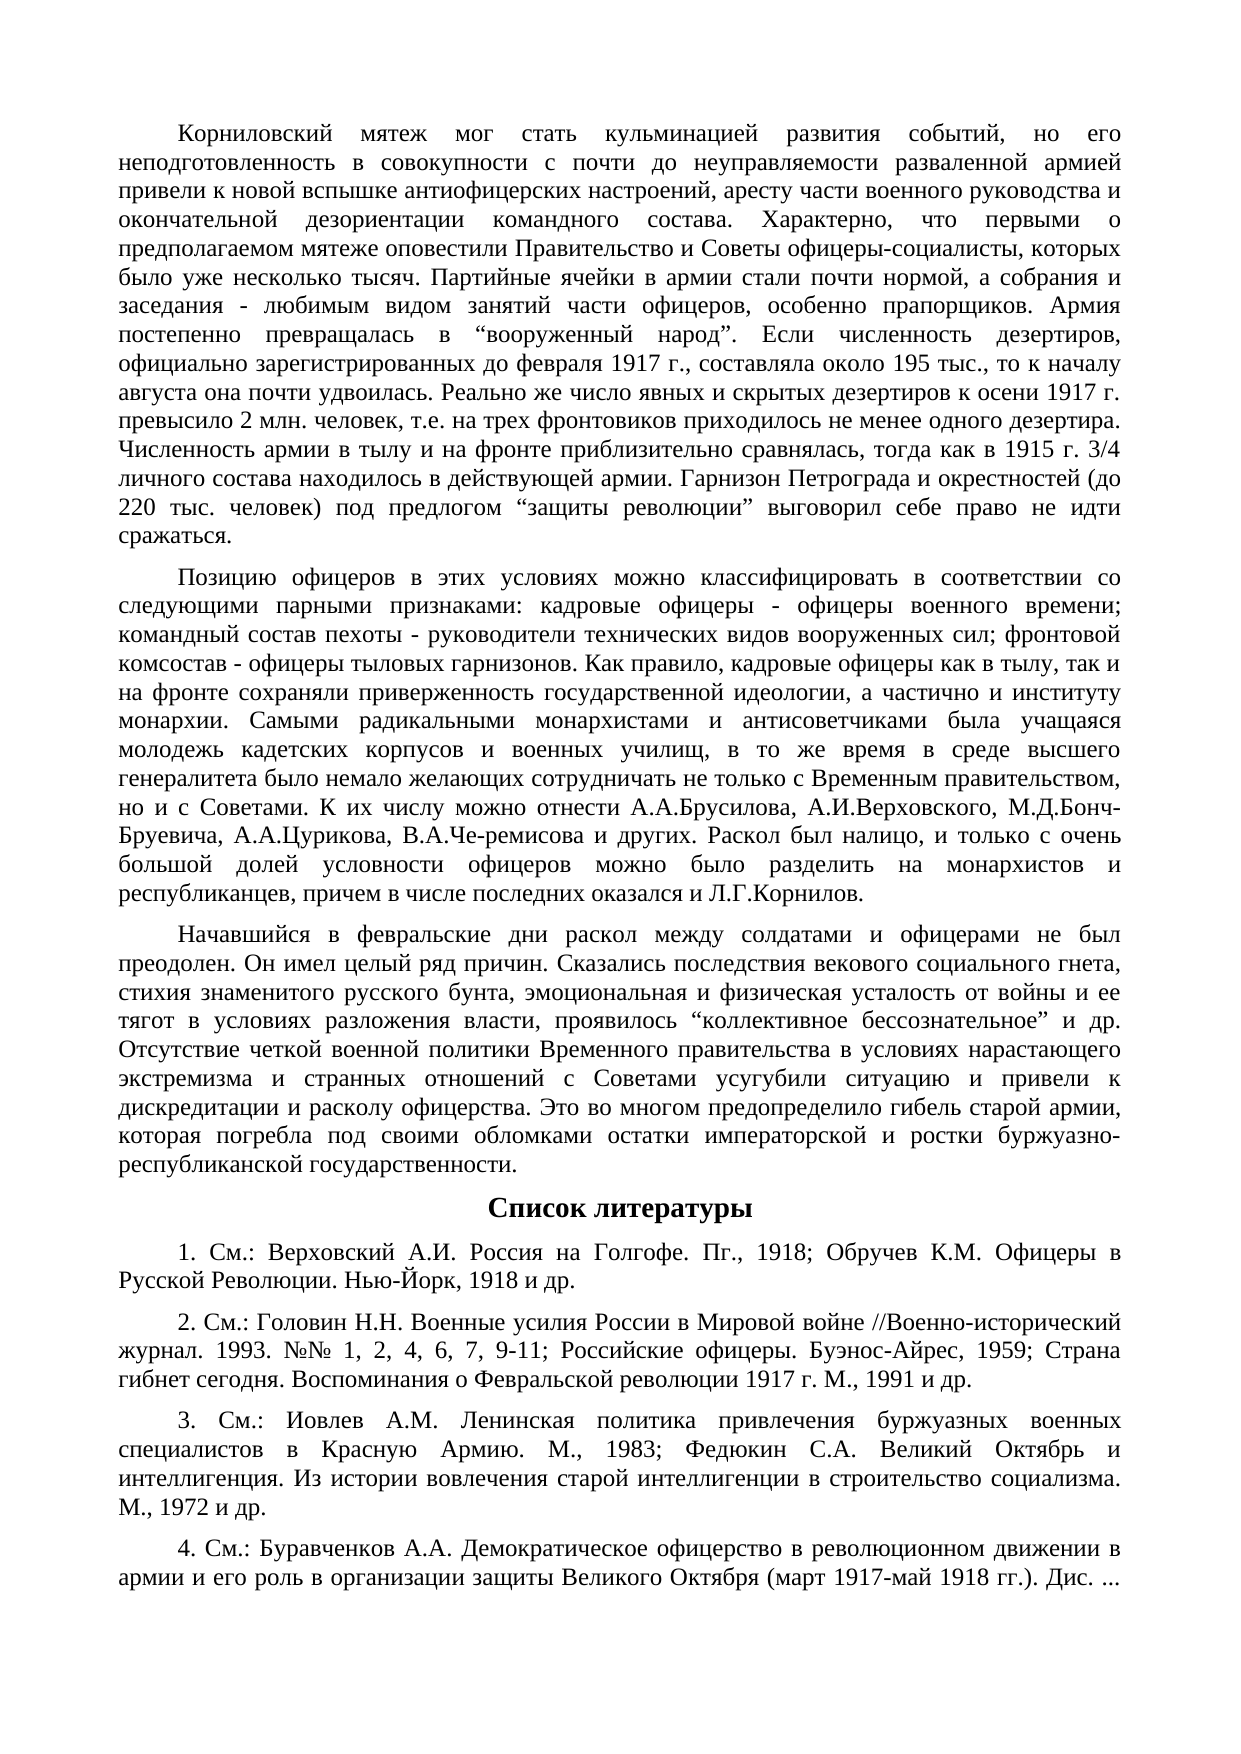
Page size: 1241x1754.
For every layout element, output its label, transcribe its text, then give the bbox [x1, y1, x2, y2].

text 2. См.: Головин Н.Н. Военные усилия России в Мировой войне //Военно-исторический журнал. 1993. №№ 1, 2, 4, 6, 7, 9-11; Российские офицеры. Буэнос-Айрес, 1959; Страна гибнет сегодня. Воспоминания о Февральской революции 1917 г. М., 1991 и др. [118, 1307, 1122, 1393]
text Начавшийся в февральские дни раскол между солдатами и офицерами не был преодолен. Он имел целый ряд причин. Сказались последствия векового социального гнета, стихия знаменитого русского бунта, эмоциональная и физическая усталость от войны и ее тягот в условиях разложения власти, проявилось “коллективное бессознательное” и др. Отсутствие четкой военной политики Временного правительства в условиях нарастающего экстремизма и странных отношений с Советами усугубили ситуацию и привели к дискредитации и расколу офицерства. Это во многом предопределило гибель старой армии, которая погребла под своими обломками остатки императорской и ростки буржуазно-республиканской государственности. [118, 919, 1122, 1178]
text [118, 1533, 1122, 1590]
text 3. См.: Иовлев А.М. Ленинская политика привлечения буржуазных военных специалистов в Красную Армию. М., 1983; Федюкин С.А. Великий Октябрь и интеллигенция. Из истории вовлечения старой интеллигенции в строительство социализма. М., 1972 и др. [118, 1405, 1122, 1520]
text Корниловский мятеж мог стать кульминацией развития событий, но его неподготовленность в совокупности с почти до неуправляемости разваленной армией привели к новой вспышке антиофицерских настроений, аресту части военного руководства и окончательной дезориентации командного состава. Характерно, что первыми о предполагаемом мятеже оповестили Правительство и Советы офицеры-социалисты, которых было уже несколько тысяч. Партийные ячейки в армии стали почти нормой, а собрания и заседания - любимым видом занятий части офицеров, особенно прапорщиков. Армия постепенно превращалась в “вооруженный народ”. Если численность дезертиров, официально зарегистрированных до февраля 1917 г., составляла около 195 тыс., то к началу августа она почти удвоилась. Реально же число явных и скрытых дезертиров к осени 1917 г. превысило 2 млн. человек, т.е. на трех фронтовиков приходилось не менее одного дезертира. Численность армии в тылу и на фронте приблизительно сравнялась, тогда как в 1915 г. 3/4 личного состава находилось в действующей армии. Гарнизон Петрограда и окрестностей (до 220 тыс. человек) под предлогом “защиты революции” выговорил себе право не идти сражаться. [118, 118, 1122, 549]
text 1. См.: Верховский А.И. Россия на Голгофе. Пг., 1918; Обручев К.М. Офицеры в Русской Революции. Нью-Йорк, 1918 и др. [118, 1237, 1122, 1294]
text Список литературы [118, 1191, 1122, 1224]
text Позицию офицеров в этих условиях можно классифицировать в соответствии со следующими парными признаками: кадровые офицеры - офицеры военного времени; командный состав пехоты - руководители технических видов вооруженных сил; фронтовой комсостав - офицеры тыловых гарнизонов. Как правило, кадровые офицеры как в тылу, так и на фронте сохраняли приверженность государственной идеологии, а частично и институту монархии. Самыми радикальными монархистами и антисоветчиками была учащаяся молодежь кадетских корпусов и военных училищ, в то же время в среде высшего генералитета было немало желающих сотрудничать не только с Временным правительством, но и с Советами. К их числу можно отнести А.А.Брусилова, А.И.Верховского, М.Д.Бонч-Бруевича, А.А.Цурикова, В.А.Че-ремисова и других. Раскол был налицо, и только с очень большой долей условности офицеров можно было разделить на монархистов и республиканцев, причем в числе последних оказался и Л.Г.Корнилов. [118, 562, 1122, 907]
